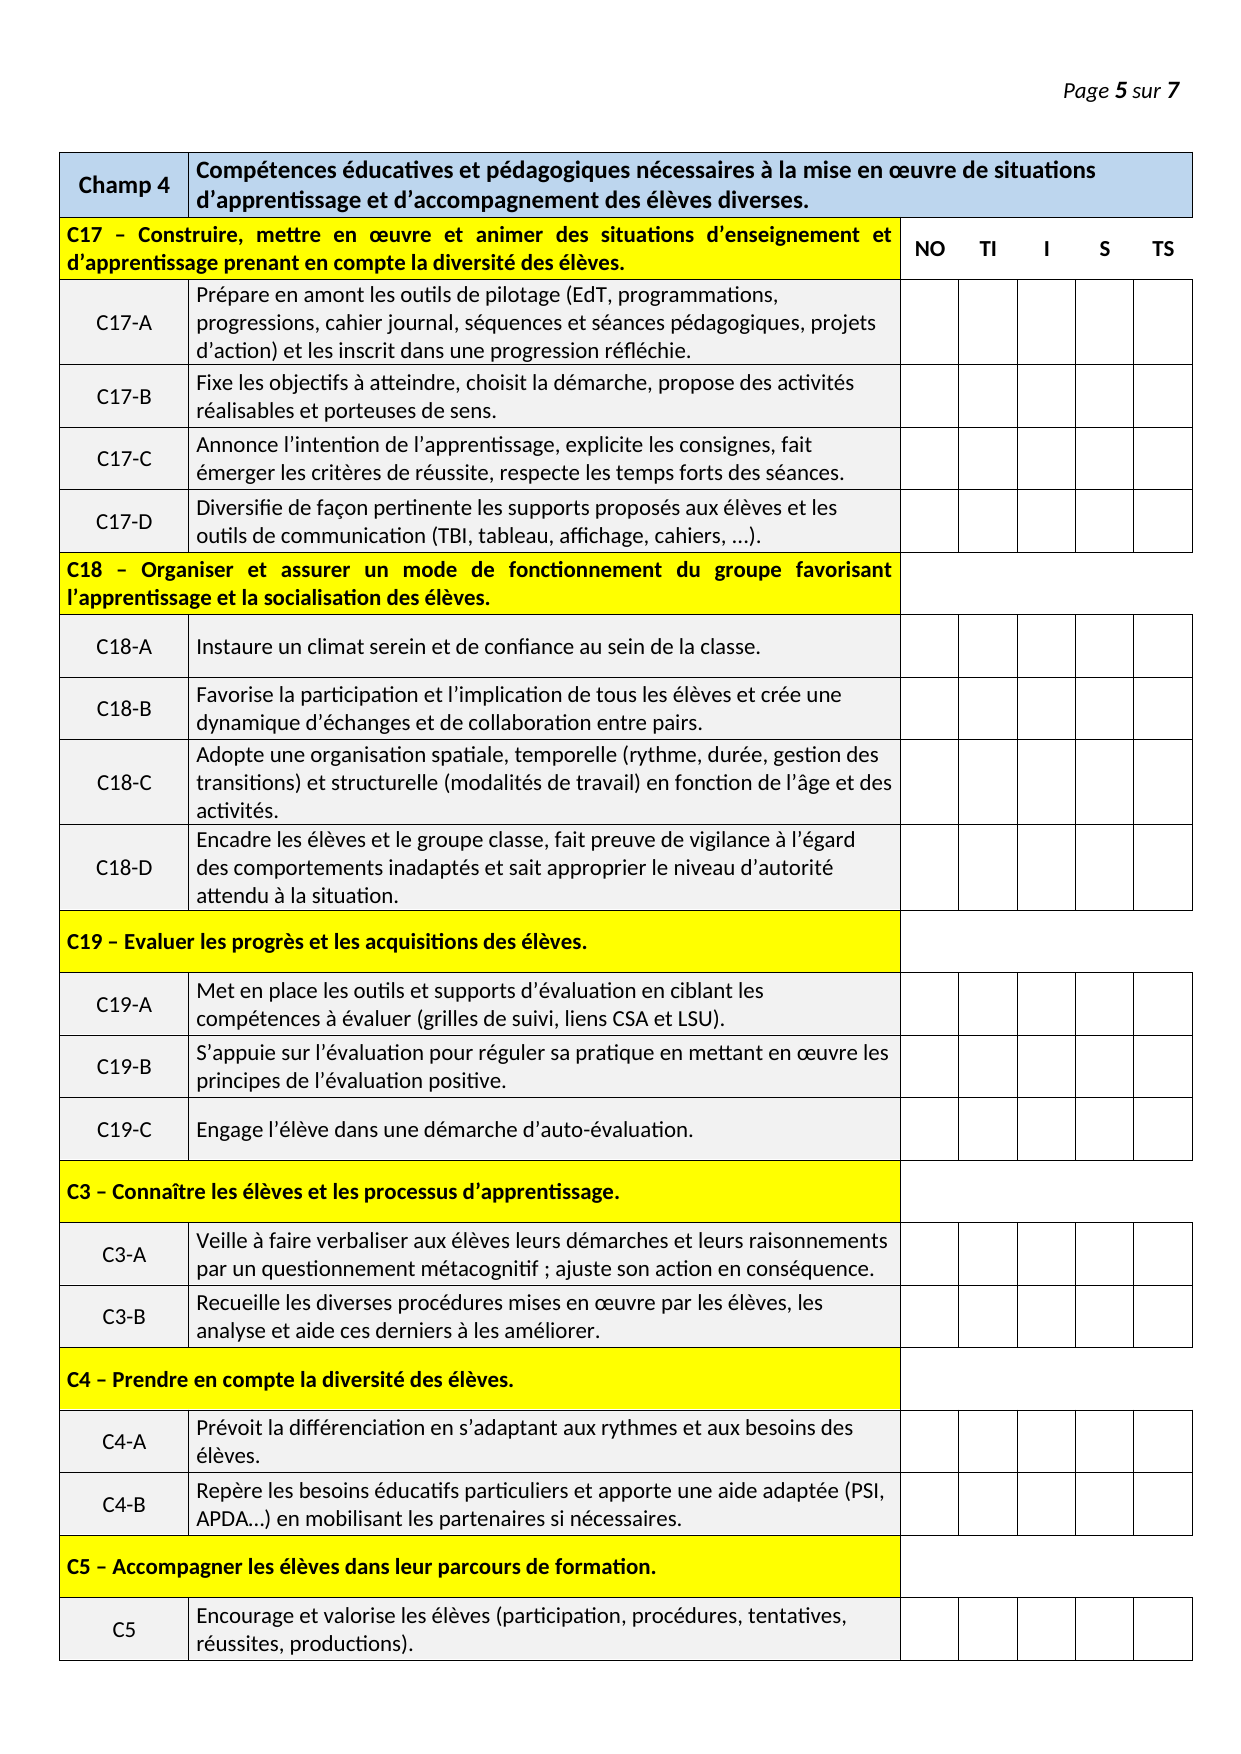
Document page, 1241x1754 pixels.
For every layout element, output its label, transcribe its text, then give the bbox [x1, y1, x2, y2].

table_cell [901, 973, 958, 1034]
table_cell Recueille les diverses procédures mises en œuvre par les élèves, les analyse et aide ces derniers à les améliorer. [189, 1286, 900, 1347]
table_cell Instaure un climat serein et de confiance au sein de la classe. [189, 615, 900, 677]
table_cell C18-A [60, 615, 188, 677]
table_cell TI [959, 218, 1017, 279]
table_cell [1076, 1598, 1133, 1659]
table_cell C4 – Prendre en compte la diversité des élèves. [60, 1348, 900, 1409]
table_cell Encourage et valorise les élèves (participation, procédures, tentatives, réussites, productions). [189, 1598, 900, 1659]
table_cell Encadre les élèves et le groupe classe, fait preuve de vigilance à l’égard des comportements inadaptés et sait approprier le niveau d’autorité attendu à la situation. [189, 825, 900, 909]
table_cell Adopte une organisation spatiale, temporelle (rythme, durée, gestion des transitions) et structurelle (modalités de travail) en fonction de l’âge et des activités. [189, 740, 900, 824]
table_header Compétences éducatives et pédagogiques nécessaires à la mise en œuvre de situations d’apprentissage et d’accompagnement des élèves diverses. [189, 153, 1192, 217]
table_cell [959, 1536, 1017, 1597]
table_cell [1134, 1598, 1192, 1659]
table_cell [959, 1286, 1017, 1347]
table_cell [1134, 1536, 1192, 1597]
table_cell [959, 973, 1017, 1034]
table_cell C18-B [60, 678, 188, 739]
table_cell [1076, 911, 1134, 972]
table_cell Fixe les objectifs à atteindre, choisit la démarche, propose des activités réalisables et porteuses de sens. [189, 365, 900, 427]
table_cell [1076, 973, 1133, 1034]
table_cell [1018, 678, 1075, 739]
table_cell [959, 1348, 1017, 1409]
table_cell [1076, 1348, 1134, 1409]
table_cell [1076, 428, 1133, 489]
table_cell [959, 1098, 1017, 1159]
table_cell [1018, 740, 1075, 824]
table_cell [1076, 280, 1133, 364]
table_cell [959, 1598, 1017, 1659]
table_cell C17-D [60, 490, 188, 552]
table_cell [1017, 1161, 1076, 1222]
table_cell [901, 1036, 958, 1097]
table_cell [1017, 553, 1076, 614]
table_cell [1134, 911, 1192, 972]
table_cell [1134, 973, 1192, 1034]
table_cell [1018, 280, 1075, 364]
table_cell [959, 1473, 1017, 1534]
table_cell [1076, 365, 1133, 427]
table_cell [959, 490, 1017, 552]
table_cell [1134, 1161, 1192, 1222]
table_cell [1076, 1223, 1133, 1284]
table_cell [1018, 1598, 1075, 1659]
table_cell C3-B [60, 1286, 188, 1347]
table_cell [1134, 1348, 1192, 1409]
table_cell [1134, 740, 1192, 824]
table_cell [901, 1473, 958, 1534]
table_cell [959, 553, 1017, 614]
table_cell [901, 740, 958, 824]
table_cell [901, 615, 958, 677]
table_cell Engage l’élève dans une démarche d’auto-évaluation. [189, 1098, 900, 1159]
table_cell NO [901, 218, 959, 279]
table_cell C19-A [60, 973, 188, 1034]
table_cell [1076, 1286, 1133, 1347]
table_cell [901, 911, 959, 972]
table_cell [959, 615, 1017, 677]
table_cell [959, 1036, 1017, 1097]
table_cell [1018, 1098, 1075, 1159]
table_cell [959, 911, 1017, 972]
table_cell C18-C [60, 740, 188, 824]
table_cell [901, 428, 958, 489]
table_cell [901, 678, 958, 739]
table_cell [901, 1598, 958, 1659]
table_cell [901, 1161, 959, 1222]
table_cell [959, 678, 1017, 739]
table_cell [901, 1223, 958, 1284]
table_cell [1134, 490, 1192, 552]
table_cell [1076, 1473, 1133, 1534]
table_cell [1018, 615, 1075, 677]
table_cell [901, 365, 958, 427]
table_cell [901, 1411, 958, 1472]
table_cell [959, 825, 1017, 909]
table_cell [1018, 973, 1075, 1034]
table_cell Diversifie de façon pertinente les supports proposés aux élèves et les outils de communication (TBI, tableau, affichage, cahiers, ...). [189, 490, 900, 552]
table_cell [901, 1286, 958, 1347]
table_cell [1018, 1411, 1075, 1472]
table_cell [1134, 280, 1192, 364]
table_cell [1134, 365, 1192, 427]
table_cell [1018, 428, 1075, 489]
table_cell [959, 1161, 1017, 1222]
table_cell [1018, 365, 1075, 427]
table_cell [1017, 911, 1076, 972]
table_cell C3 – Connaître les élèves et les processus d’apprentissage. [60, 1161, 900, 1222]
table_header Champ 4 [60, 153, 188, 217]
table_cell [1134, 1223, 1192, 1284]
table_cell [959, 1223, 1017, 1284]
table_cell C17-A [60, 280, 188, 364]
table_cell [1076, 1098, 1133, 1159]
table_cell Veille à faire verbaliser aux élèves leurs démarches et leurs raisonnements par un questionnement métacognitif ; ajuste son action en conséquence. [189, 1223, 900, 1284]
table_cell [959, 740, 1017, 824]
table_cell [959, 1411, 1017, 1472]
table_cell C17-B [60, 365, 188, 427]
table_cell [1134, 825, 1192, 909]
table_cell [1134, 1036, 1192, 1097]
table_cell [901, 280, 958, 364]
table_cell [1134, 428, 1192, 489]
table_cell C19-C [60, 1098, 188, 1159]
table_cell [1018, 1286, 1075, 1347]
table_cell [959, 365, 1017, 427]
table_cell [1018, 1036, 1075, 1097]
table_cell [1018, 490, 1075, 552]
table_cell [1134, 1411, 1192, 1472]
table_cell [1076, 1411, 1133, 1472]
table_cell [1076, 615, 1133, 677]
table_cell C5 – Accompagner les élèves dans leur parcours de formation. [60, 1536, 900, 1597]
table_cell [1134, 1098, 1192, 1159]
table_cell [1134, 553, 1192, 614]
table_cell Met en place les outils et supports d’évaluation en ciblant les compétences à évaluer (grilles de suivi, liens CSA et LSU). [189, 973, 900, 1034]
table_cell C3-A [60, 1223, 188, 1284]
table_cell [1076, 553, 1134, 614]
table_cell [901, 1098, 958, 1159]
table_cell I [1017, 218, 1076, 279]
table_cell [1017, 1536, 1076, 1597]
table_cell C19-B [60, 1036, 188, 1097]
table_cell [901, 553, 959, 614]
table_cell [959, 428, 1017, 489]
table_cell [1076, 825, 1133, 909]
table_cell [1018, 825, 1075, 909]
table_cell [1076, 678, 1133, 739]
table_cell TS [1134, 218, 1192, 279]
table_cell [1076, 740, 1133, 824]
table_cell [1076, 1036, 1133, 1097]
table_cell C19 – Evaluer les progrès et les acquisitions des élèves. [60, 911, 900, 972]
table_cell C4-A [60, 1411, 188, 1472]
table_cell [1076, 1161, 1134, 1222]
table_cell [901, 1536, 959, 1597]
table_cell C18-D [60, 825, 188, 909]
table_cell [1076, 1536, 1134, 1597]
table_cell C17-C [60, 428, 188, 489]
table_cell Repère les besoins éducatifs particuliers et apporte une aide adaptée (PSI, APDA…) en mobilisant les partenaires si nécessaires. [189, 1473, 900, 1534]
table_cell C17 – Construire, mettre en œuvre et animer des situations d’enseignement et d’apprentissage prenant en compte la diversité des élèves. [60, 218, 900, 279]
table_cell Annonce l’intention de l’apprentissage, explicite les consignes, fait émerger les critères de réussite, respecte les temps forts des séances. [189, 428, 900, 489]
table_cell S [1076, 218, 1134, 279]
table_cell C5 [60, 1598, 188, 1659]
table_cell Prévoit la différenciation en s’adaptant aux rythmes et aux besoins des élèves. [189, 1411, 900, 1472]
table_cell [901, 490, 958, 552]
table_cell [1134, 678, 1192, 739]
table_cell Favorise la participation et l’implication de tous les élèves et crée une dynamique d’échanges et de collaboration entre pairs. [189, 678, 900, 739]
table_cell [1134, 1473, 1192, 1534]
table_cell S’appuie sur l’évaluation pour réguler sa pratique en mettant en œuvre les principes de l’évaluation positive. [189, 1036, 900, 1097]
table_cell [901, 1348, 959, 1409]
table_cell [1018, 1473, 1075, 1534]
table_cell [901, 825, 958, 909]
table_cell [1076, 490, 1133, 552]
table_cell C18 – Organiser et assurer un mode de fonctionnement du groupe favorisant l’apprentissage et la socialisation des élèves. [60, 553, 900, 614]
table_cell [1018, 1223, 1075, 1284]
table_cell [1134, 615, 1192, 677]
table_cell [1017, 1348, 1076, 1409]
table_cell [1134, 1286, 1192, 1347]
table_cell Prépare en amont les outils de pilotage (EdT, programmations, progressions, cahier journal, séquences et séances pédagogiques, projets d’action) et les inscrit dans une progression réfléchie. [189, 280, 900, 364]
table_cell [959, 280, 1017, 364]
table_cell C4-B [60, 1473, 188, 1534]
